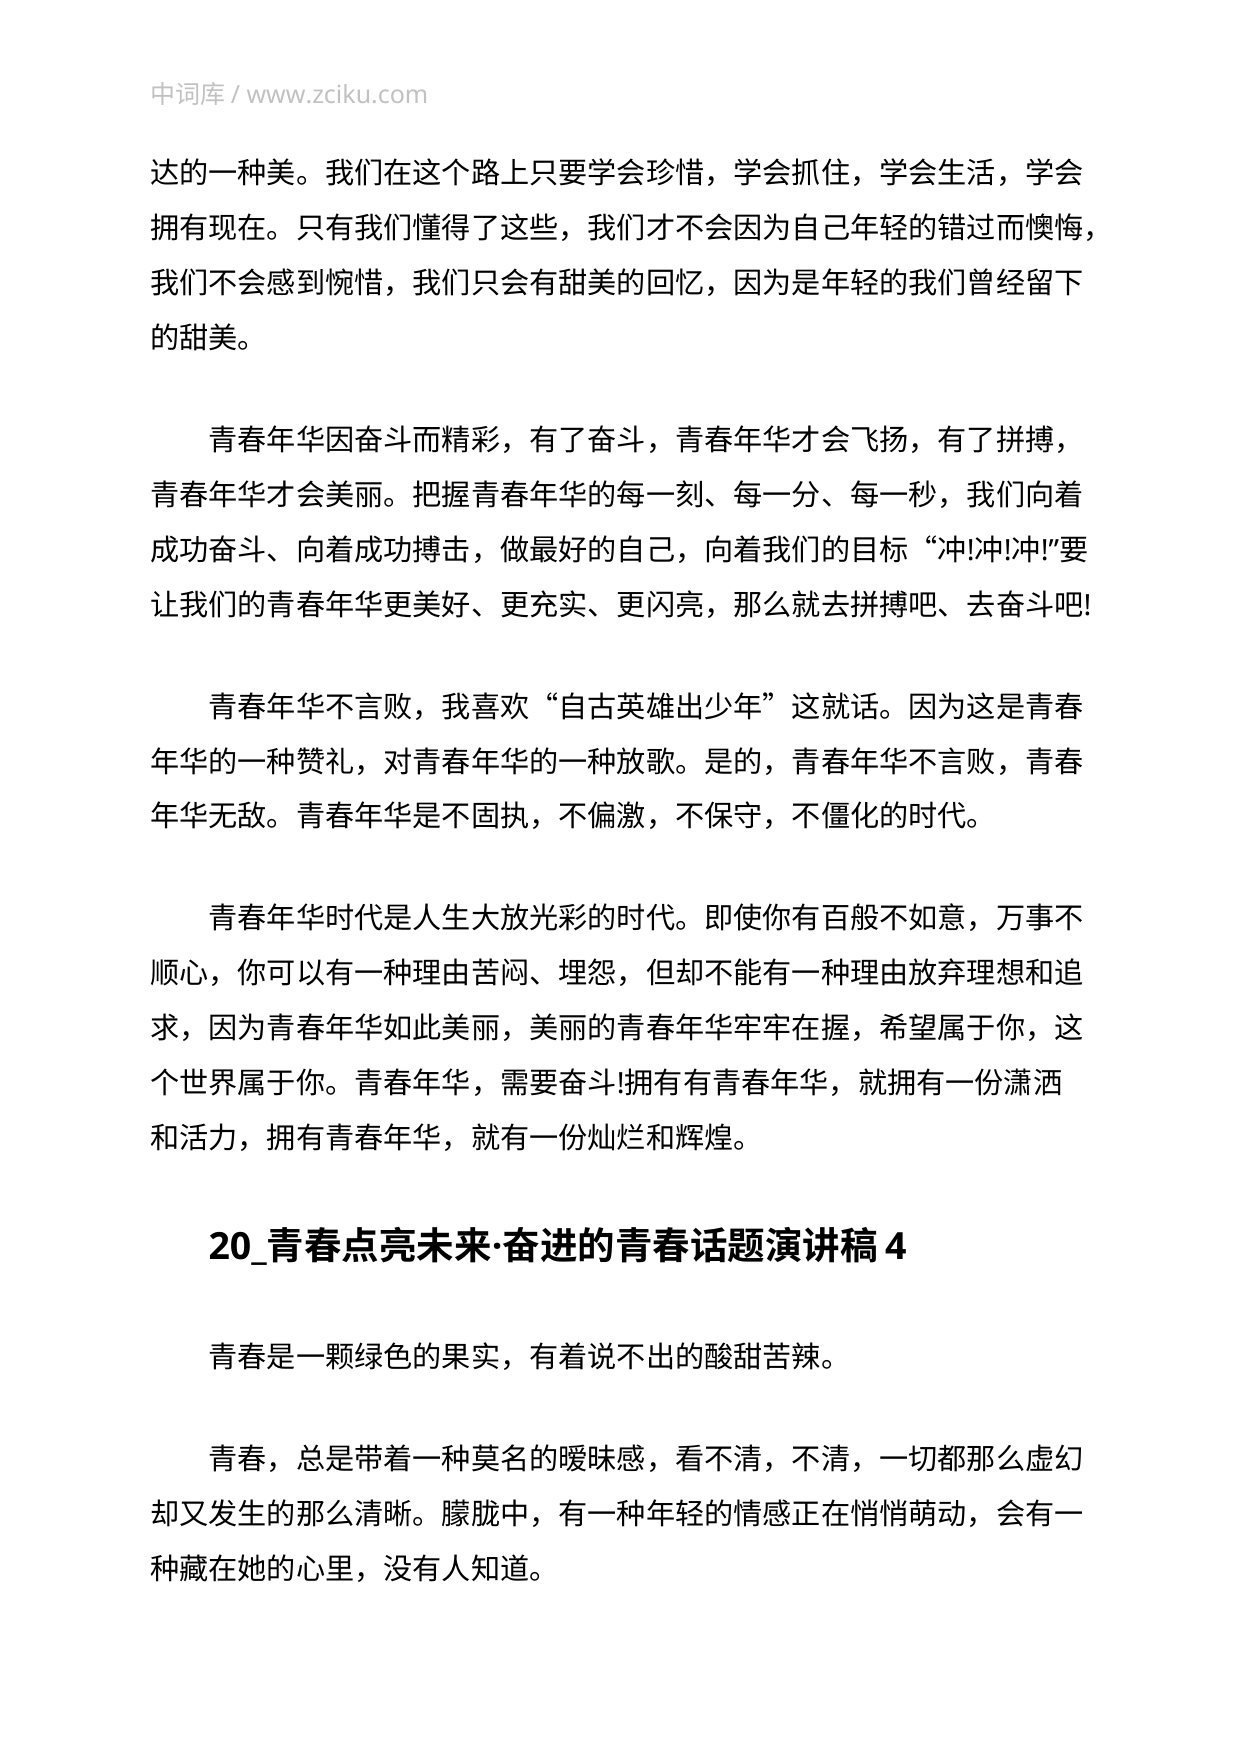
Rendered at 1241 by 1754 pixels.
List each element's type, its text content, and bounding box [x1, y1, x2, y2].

text 青春，总是带着一种莫名的暧昧感，看不清，不清，一切都那么虚幻却又发生的那么清晰。朦胧中，有一种年轻的情感正在悄悄萌动，会有一种藏在她的心里，没有人知道。 [150, 1436, 1090, 1588]
text 青春是一颗绿色的果实，有着说不出的酸甜苦辣。 [150, 1334, 1090, 1376]
text 青春年华因奋斗而精彩，有了奋斗，青春年华才会飞扬，有了拼搏，青春年华才会美丽。把握青春年华的每一刻、每一分、每一秒，我们向着成功奋斗、向着成功搏击，做最好的自己，向着我们的目标“冲!冲!冲!”要让我们的青春年华更美好、更充实、更闪亮，那么就去拼搏吧、去奋斗吧! [150, 416, 1090, 624]
text 20_青春点亮未来·奋进的青春话题演讲稿4 [150, 1216, 1090, 1271]
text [150, 150, 1090, 357]
text 青春年华时代是人生大放光彩的时代。即使你有百般不如意，万事不顺心，你可以有一种理由苦闷、埋怨，但却不能有一种理由放弃理想和追求，因为青春年华如此美丽，美丽的青春年华牢牢在握，希望属于你，这个世界属于你。青春年华，需要奋斗!拥有有青春年华，就拥有一份潇洒和活力，拥有青春年华，就有一份灿烂和辉煌。 [150, 895, 1090, 1157]
text 青春年华不言败，我喜欢“自古英雄出少年”这就话。因为这是青春年华的一种赞礼，对青春年华的一种放歌。是的，青春年华不言败，青春年华无敌。青春年华是不固执，不偏激，不保守，不僵化的时代。 [150, 683, 1090, 835]
